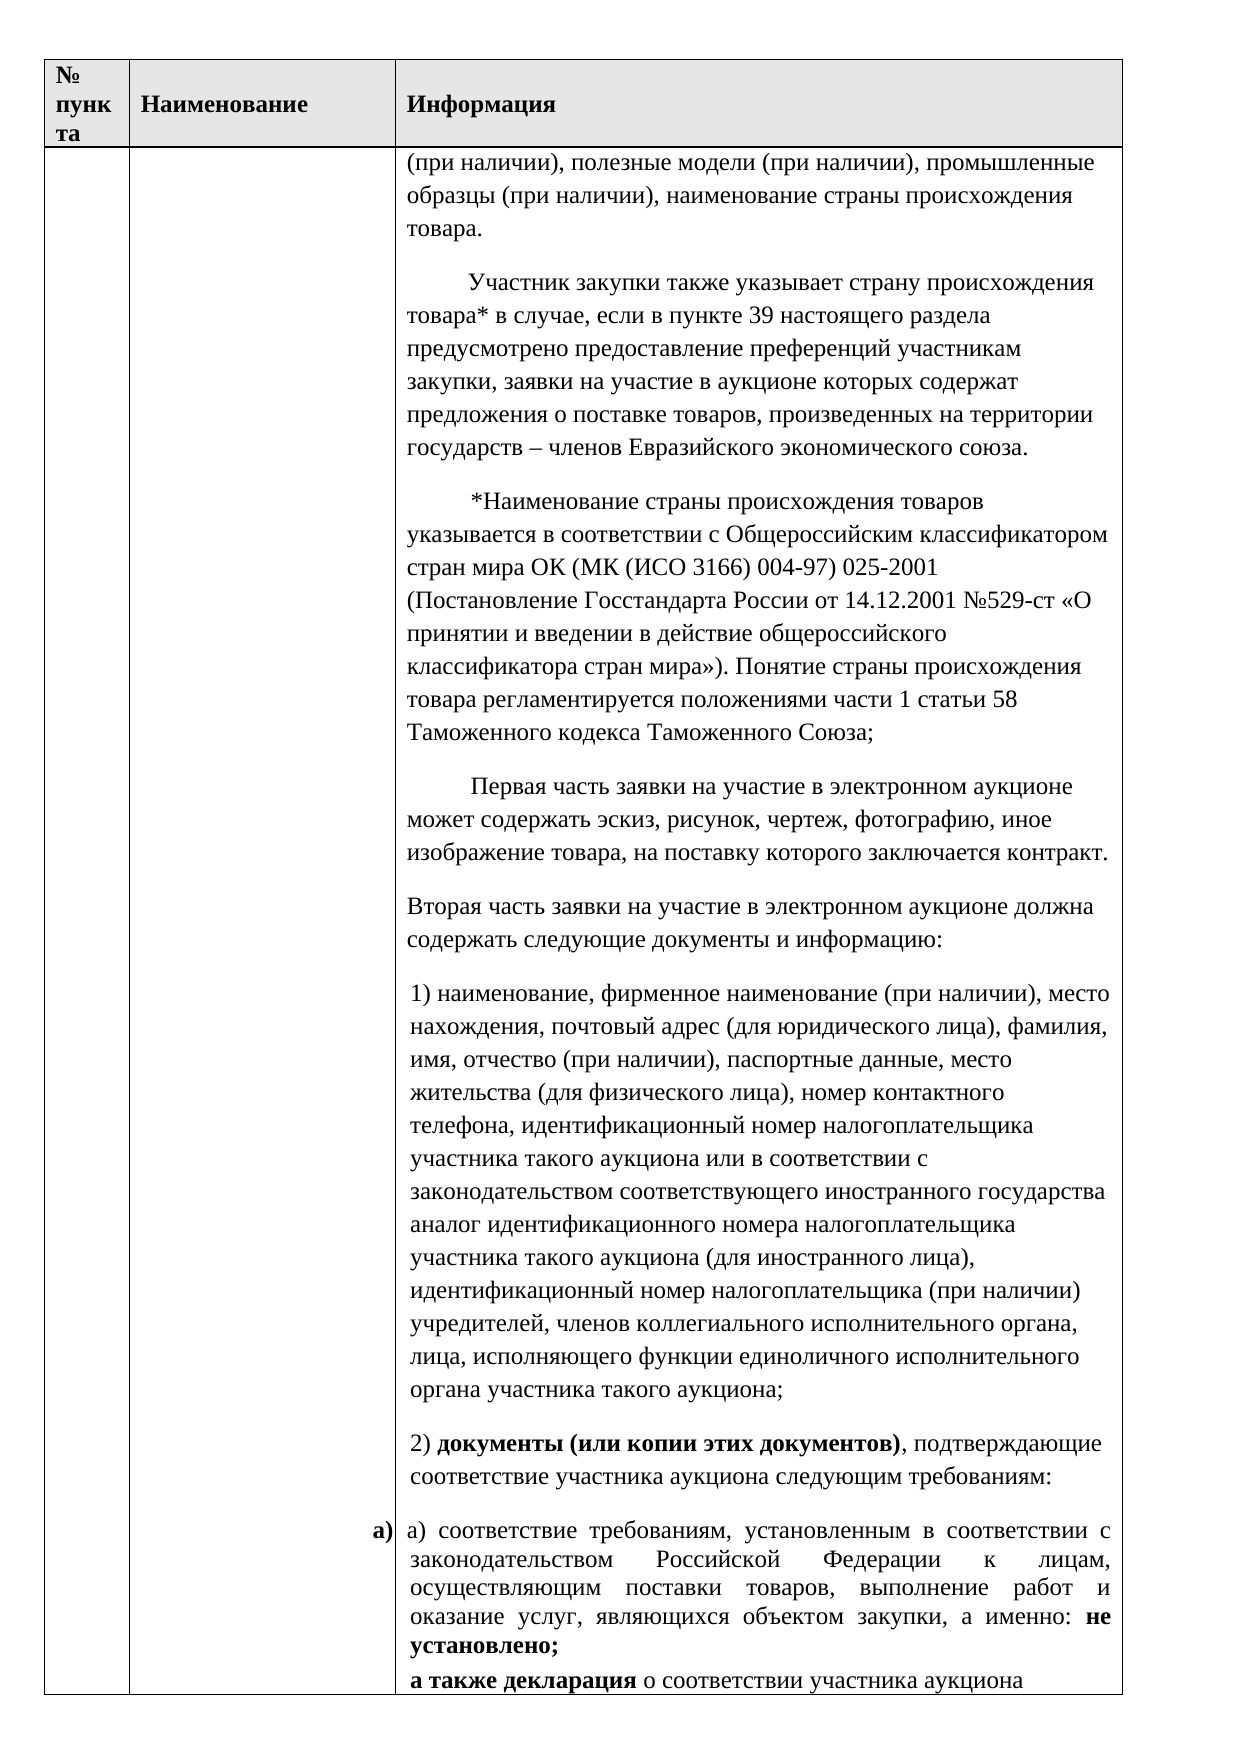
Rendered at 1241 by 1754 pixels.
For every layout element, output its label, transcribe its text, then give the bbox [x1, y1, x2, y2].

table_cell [396, 148, 1122, 1694]
table_header № пункта [45, 60, 129, 146]
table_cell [130, 148, 395, 1694]
table_cell [45, 148, 129, 1694]
table_header Информация [396, 60, 1122, 146]
table_header Наименование [130, 60, 395, 146]
